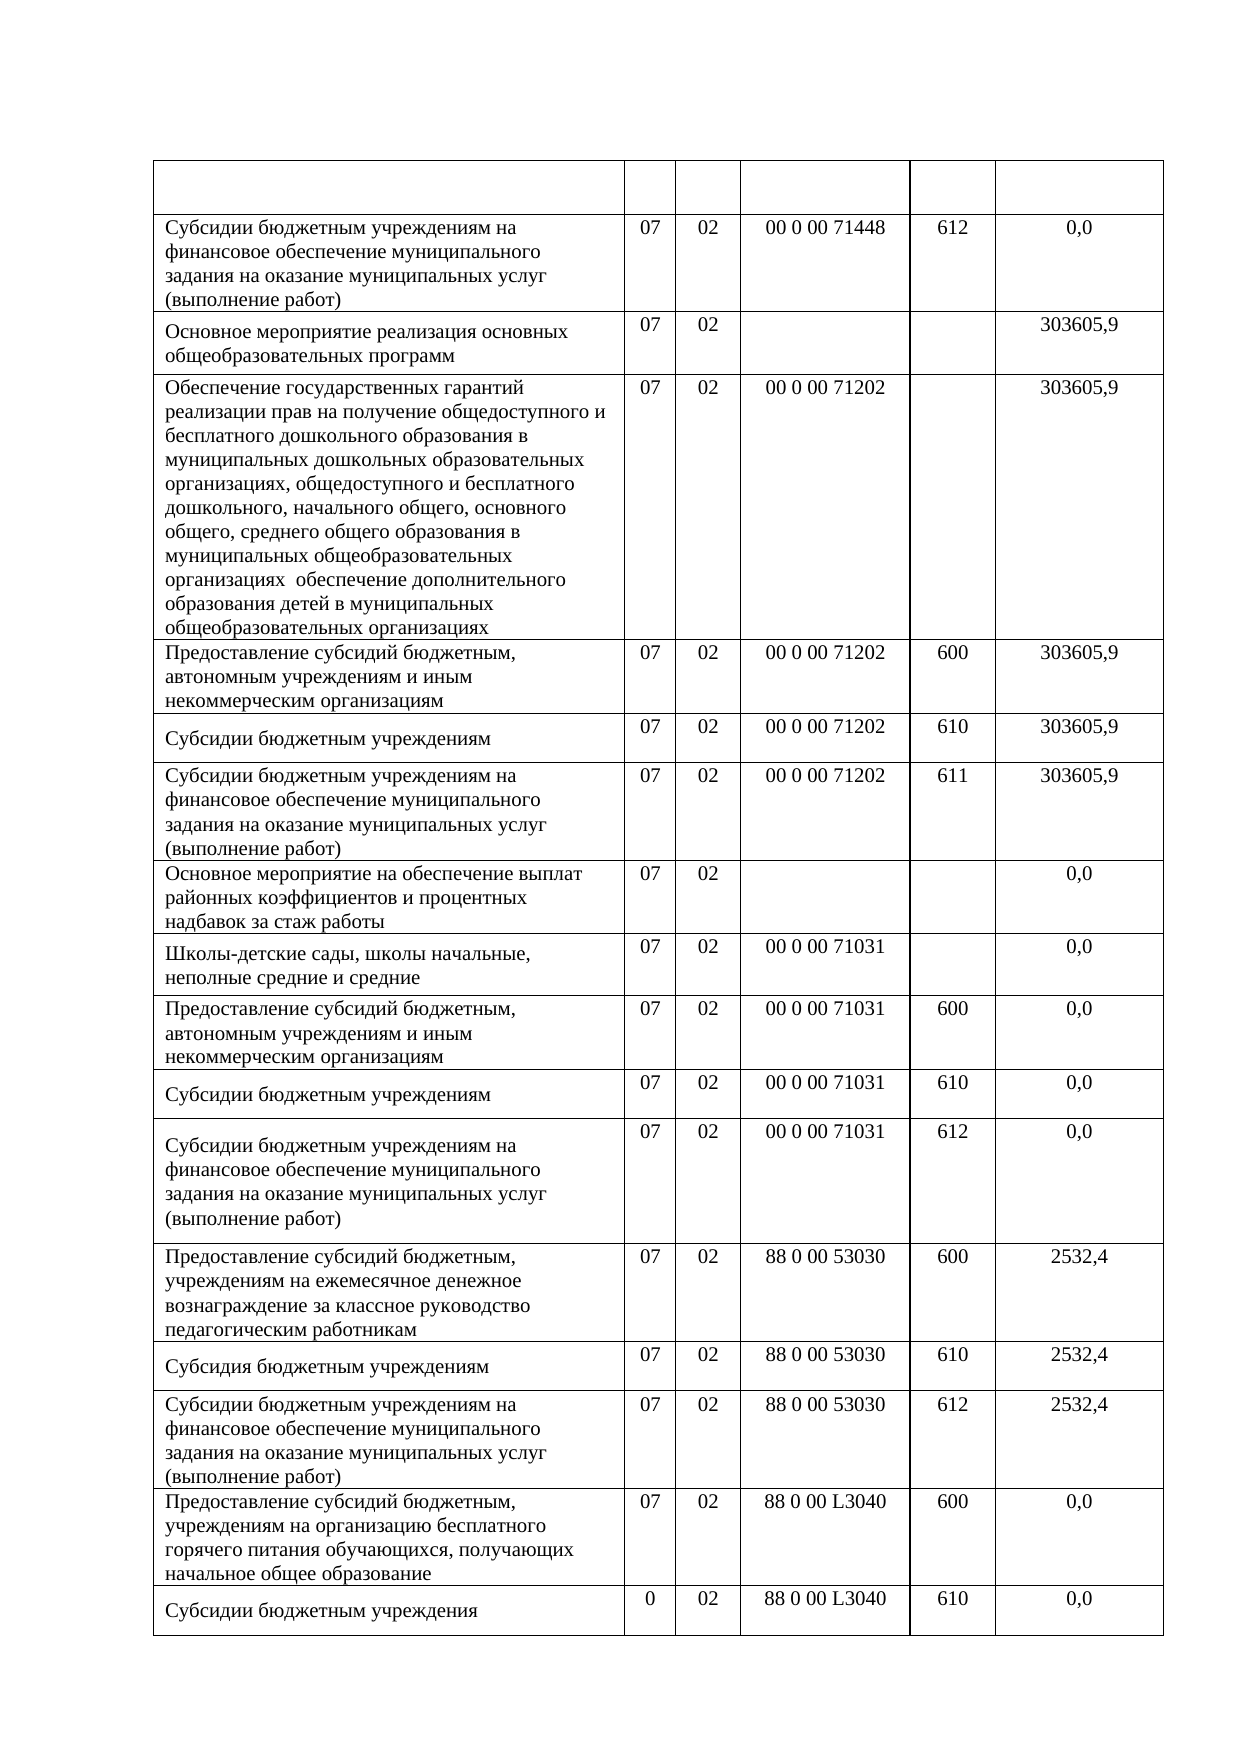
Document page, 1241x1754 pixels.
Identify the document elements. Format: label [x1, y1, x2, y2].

table_header [133, 74, 1240, 1636]
